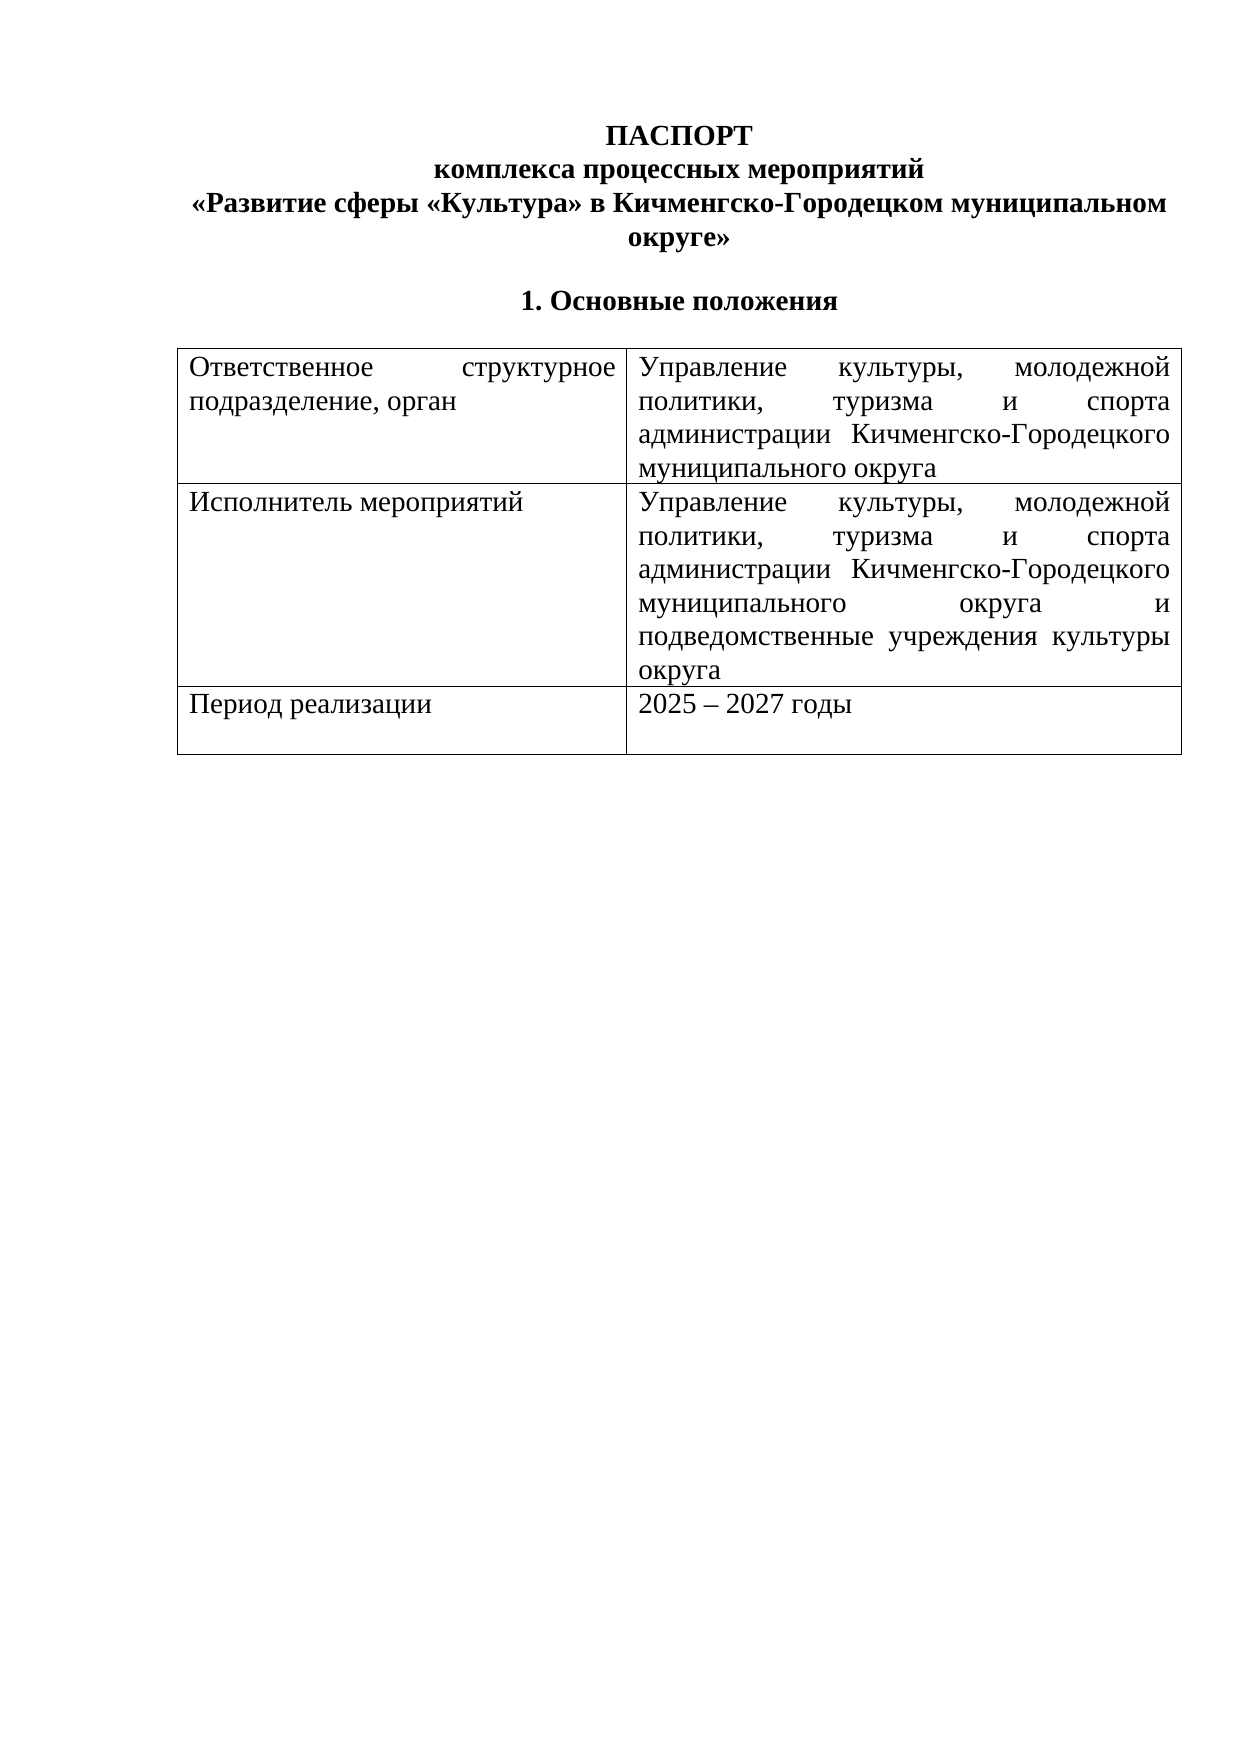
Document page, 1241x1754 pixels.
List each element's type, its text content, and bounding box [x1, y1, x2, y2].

table_cell Исполнитель мероприятий [178, 484, 626, 686]
text комплекса процессных мероприятий [177, 152, 1181, 185]
text 1. Основные положения [177, 283, 1181, 317]
text «Развитие сферы «Культура» в Кичменгско-Городецком муниципальном округе» [177, 185, 1181, 252]
table_cell Управление культуры, молодежной политики, туризма и спорта администрации Кичменгско-Городецкого муниципального округа и подведомственные учреждения культуры округа [627, 484, 1181, 686]
table_header Управление культуры, молодежной политики, туризма и спорта администрации Кичменгско-Городецкого муниципального округа [627, 349, 1181, 483]
table_cell 2025 – 2027 годы [627, 687, 1181, 754]
table_cell Период реализации [178, 687, 626, 754]
text ПАСПОРТ [177, 118, 1181, 152]
table_header Ответственное структурное подразделение, орган [178, 349, 626, 483]
